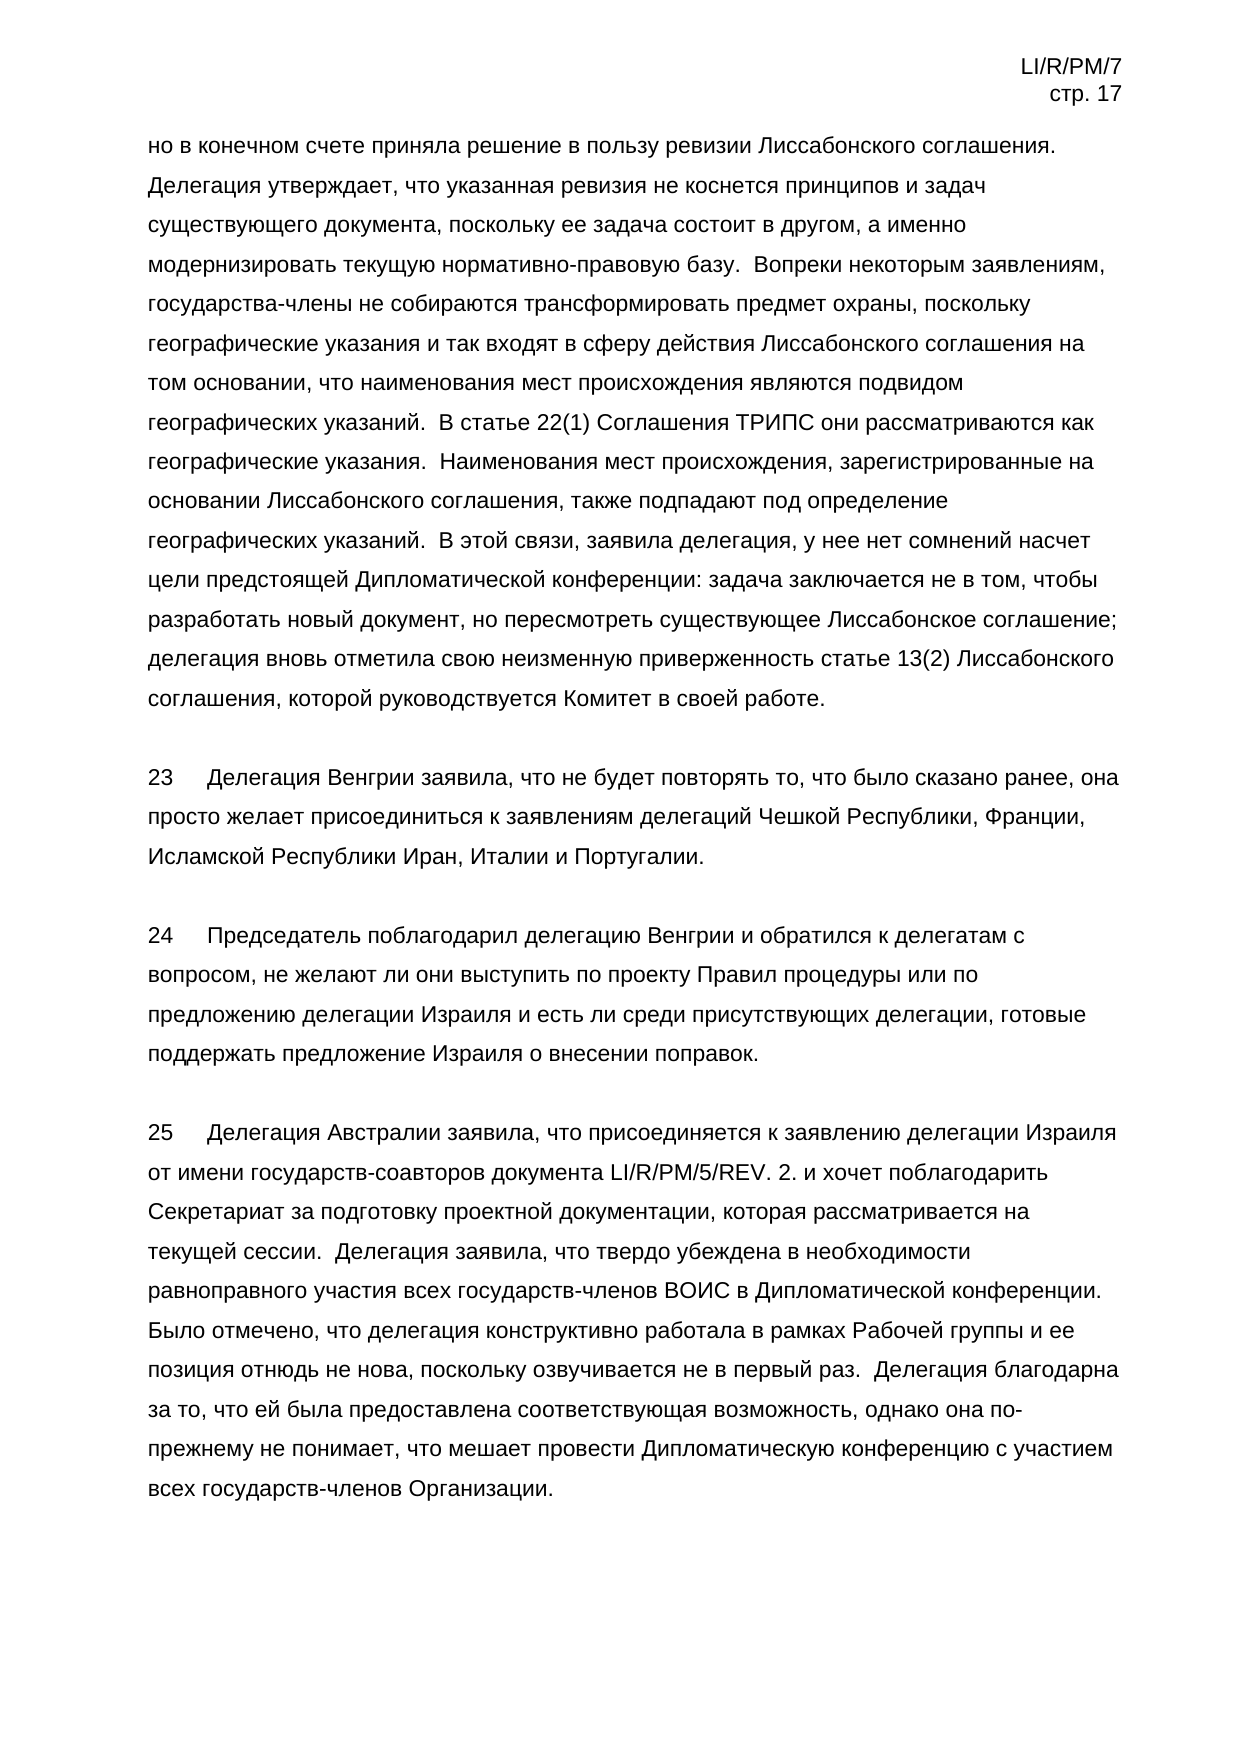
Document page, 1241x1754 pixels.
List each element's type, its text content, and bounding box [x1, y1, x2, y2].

text Председатель поблагодарил делегацию Венгрии и обратился к делегатам с вопросом, не желают ли они выступить по проекту Правил процедуры или по предложению делегации Израиля и есть ли среди присутствующих делегации, готовые поддержать предложение Израиля о внесении поправок. [148, 922, 1122, 1067]
text Делегация Венгрии заявила, что не будет повторять то, что было сказано ранее, она просто желает присоединиться к заявлениям делегаций Чешкой Республики, Франции, Исламской Республики Иран, Италии и Португалии. [148, 764, 1122, 869]
text Делегация Австралии заявила, что присоединяется к заявлению делегации Израиля от имени государств-соавторов документа LI/R/PM/5/REV. 2. и хочет поблагодарить Секретариат за подготовку проектной документации, которая рассматривается на текущей сессии. Делегация заявила, что твердо убеждена в необходимости равноправного участия всех государств-членов ВОИС в Дипломатической конференции. Было отмечено, что делегация конструктивно работала в рамках Рабочей группы и ее позиция отнюдь не нова, поскольку озвучивается не в первый раз. Делегация благодарна за то, что ей была предоставлена соответствующая возможность, однако она по-прежнему не понимает, что мешает провести Дипломатическую конференцию с участием всех государств-членов Организации. [148, 1119, 1122, 1501]
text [148, 132, 1122, 711]
